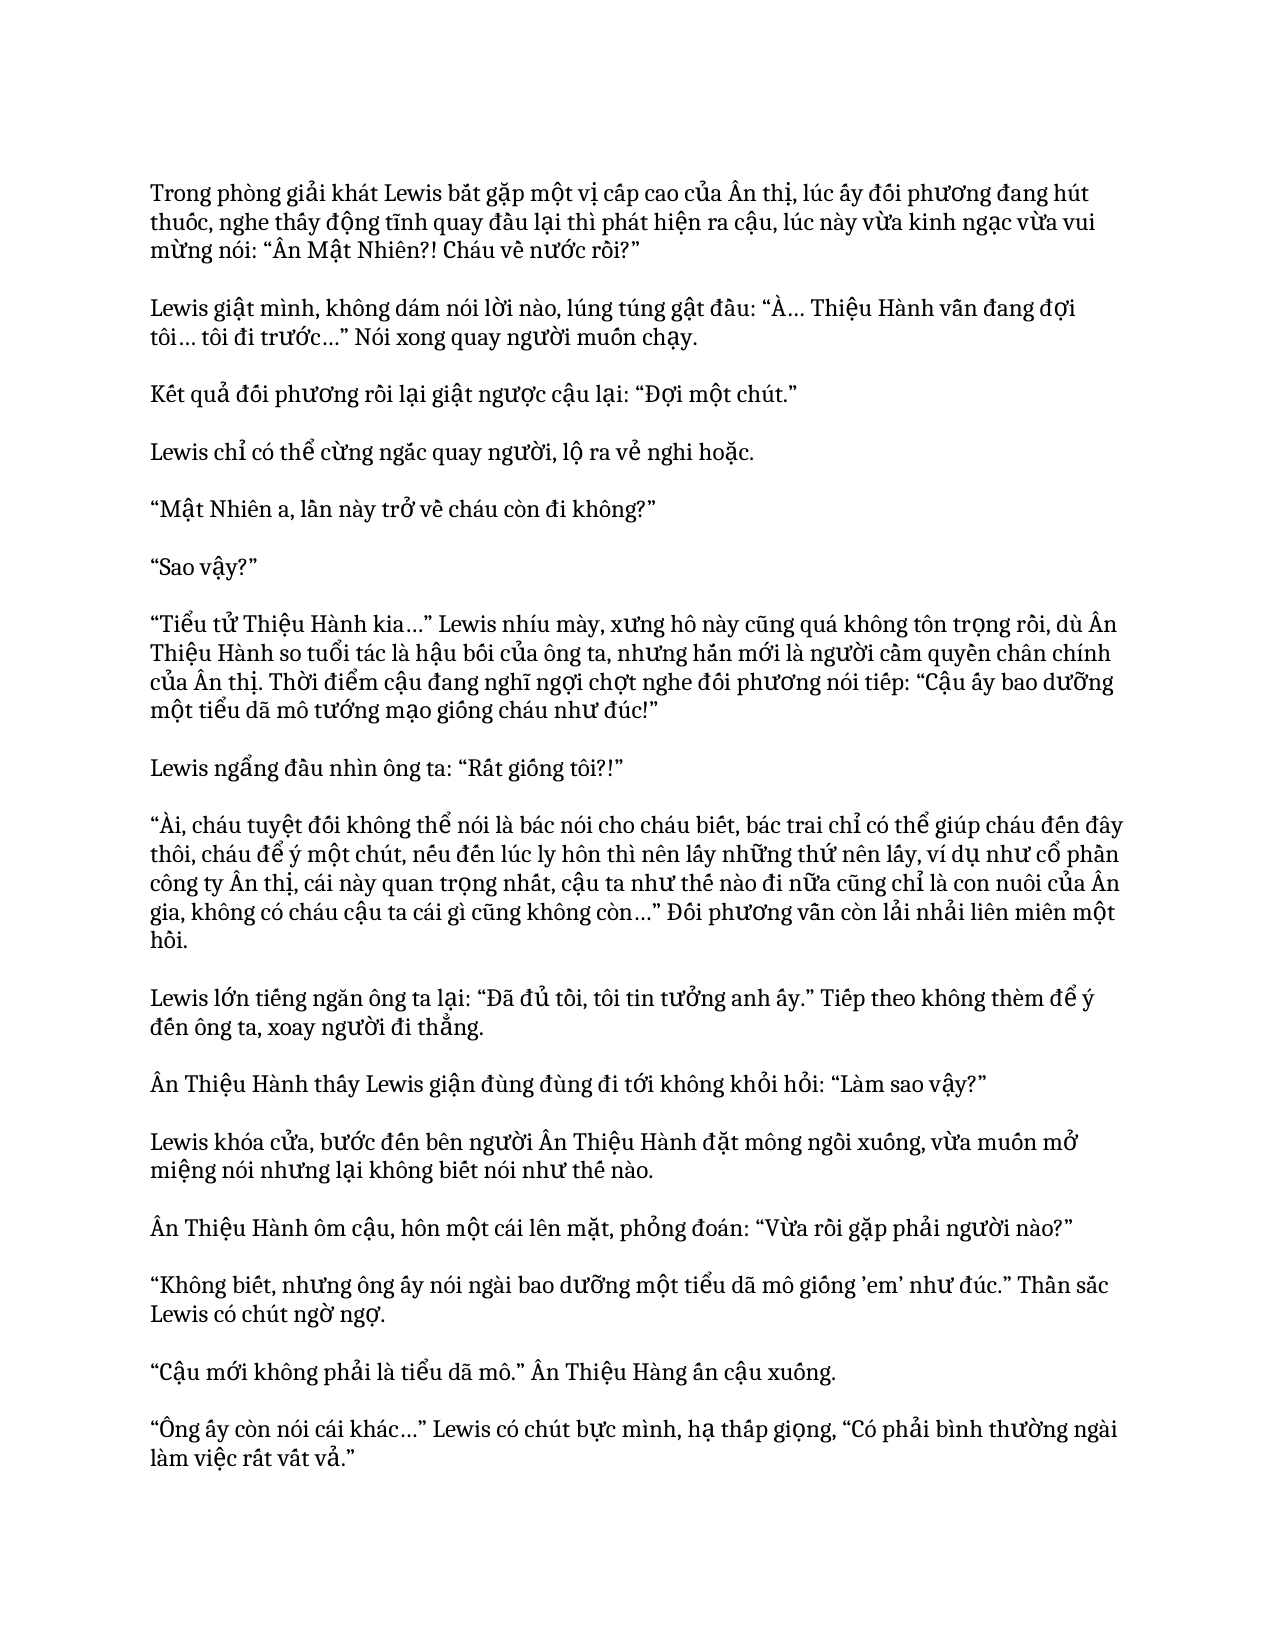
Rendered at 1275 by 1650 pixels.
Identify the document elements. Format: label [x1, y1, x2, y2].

text [150, 150, 1125, 1472]
